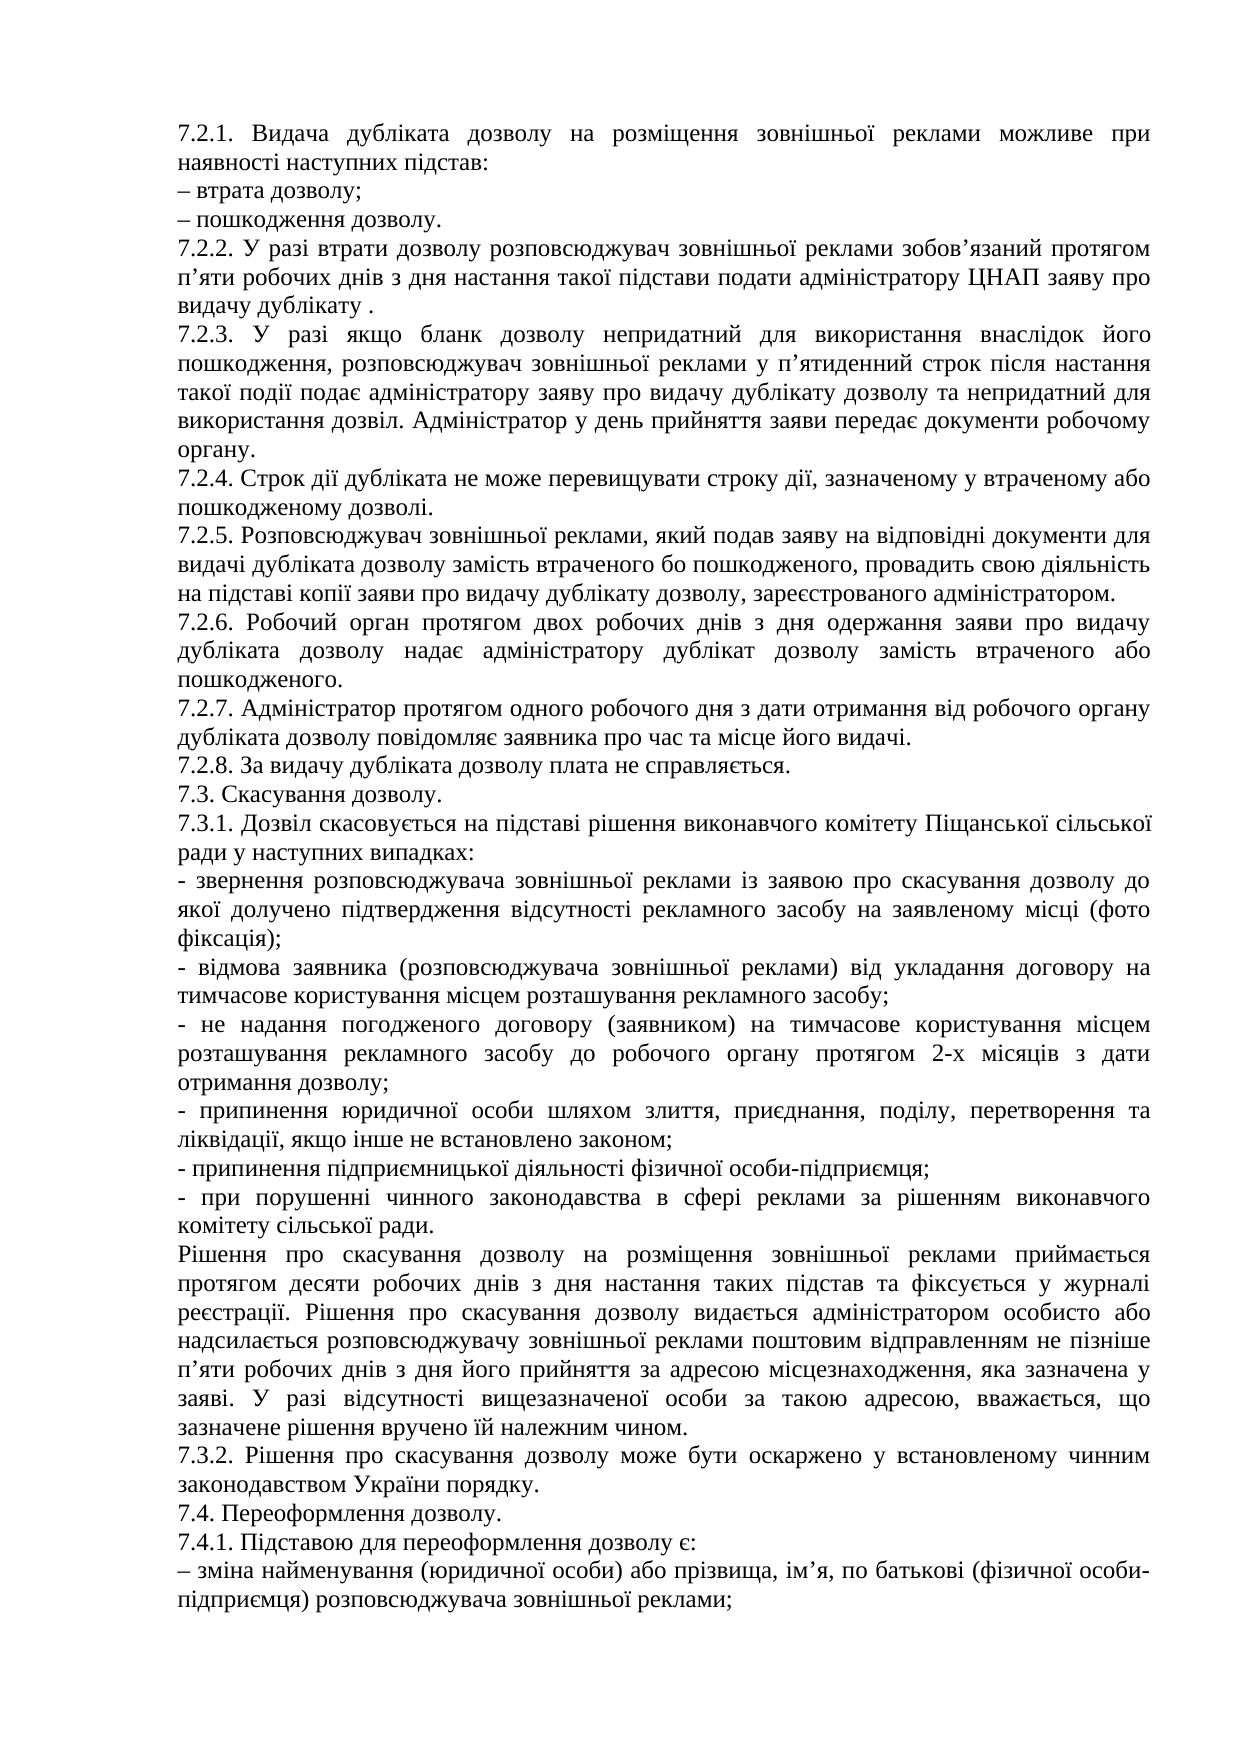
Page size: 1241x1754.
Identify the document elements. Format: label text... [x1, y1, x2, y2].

text - при порушенні чинного законодавства в сфері реклами за рішенням виконавчого комітету сільської ради. [177, 1182, 1152, 1239]
text - звернення розповсюджувача зовнішньої реклами із заявою про скасування дозволу до якої долучено підтвердження відсутності рекламного засобу на заявленому місці (фото фіксація); [177, 866, 1152, 952]
text 7.2.5. Розповсюджувач зовнішньої реклами, який подав заяву на відповідні документи для видачі дубліката дозволу замість втраченого бо пошкодженого, провадить свою діяльність на підставі копії заяви про видачу дублікату дозволу, зареєстрованого адміністратором. [177, 521, 1152, 607]
text 7.2.4. Строк дії дубліката не може перевищувати строку дії, зазначеному у втраченому або пошкодженому дозволі. [177, 463, 1152, 521]
text 7.4.1. Підставою для переоформлення дозволу є: [177, 1527, 1152, 1556]
text - припинення юридичної особи шляхом злиття, приєднання, поділу, перетворення та ліквідації, якщо інше не встановлено законом; [177, 1096, 1152, 1153]
text 7.3. Скасування дозволу. [177, 779, 1152, 808]
text – втрата дозволу; [177, 176, 1152, 204]
text - відмова заявника (розповсюджувача зовнішньої реклами) від укладання договору на тимчасове користування місцем розташування рекламного засобу; [177, 952, 1152, 1009]
text 7.3.1. Дозвіл скасовується на підставі рішення виконавчого комітету Піщанської сільської ради у наступних випадках: [177, 808, 1152, 866]
text Рішення про скасування дозволу на розміщення зовнішньої реклами приймається протягом десяти робочих днів з дня настання таких підстав та фіксується у журналі реєстрації. Рішення про скасування дозволу видається адміністратором особисто або надсилається розповсюджувачу зовнішньої реклами поштовим відправленням не пізніше п’яти робочих днів з дня його прийняття за адресою місцезнаходження, яка зазначена у заяві. У разі відсутності вищезазначеної особи за такою адресою, вважається, що зазначене рішення вручено їй належним чином. [177, 1239, 1152, 1441]
text – зміна найменування (юридичної особи) або прізвища, ім’я, по батькові (фізичної особи-підприємця) розповсюджувача зовнішньої реклами; [177, 1556, 1152, 1613]
text 7.2.6. Робочий орган протягом двох робочих днів з дня одержання заяви про видачу дубліката дозволу надає адміністратору дублікат дозволу замість втраченого або пошкодженого. [177, 607, 1152, 693]
text - припинення підприємницької діяльності фізичної особи-підприємця; [177, 1153, 1152, 1182]
text 7.2.2. У разі втрати дозволу розповсюджувач зовнішньої реклами зобов’язаний протягом п’яти робочих днів з дня настання такої підстави подати адміністратору ЦНАП заяву про видачу дублікату . [177, 233, 1152, 319]
text 7.4. Переоформлення дозволу. [177, 1498, 1152, 1527]
text 7.3.2. Рішення про скасування дозволу може бути оскаржено у встановленому чинним законодавством України порядку. [177, 1441, 1152, 1498]
text 7.2.1. Видача дубліката дозволу на розміщення зовнішньої реклами можливе при наявності наступних підстав: [177, 118, 1152, 176]
text 7.2.7. Адміністратор протягом одного робочого дня з дати отримання від робочого органу дубліката дозволу повідомляє заявника про час та місце його видачі. [177, 693, 1152, 751]
text – пошкодження дозволу. [177, 204, 1152, 233]
text 7.2.3. У разі якщо бланк дозволу непридатний для використання внаслідок його пошкодження, розповсюджувач зовнішньої реклами у п’ятиденний строк після настання такої події подає адміністратору заяву про видачу дублікату дозволу та непридатний для використання дозвіл. Адміністратор у день прийняття заяви передає документи робочому органу. [177, 319, 1152, 463]
text - не надання погодженого договору (заявником) на тимчасове користування місцем розташування рекламного засобу до робочого органу протягом 2-х місяців з дати отримання дозволу; [177, 1009, 1152, 1096]
text 7.2.8. За видачу дубліката дозволу плата не справляється. [177, 751, 1152, 779]
